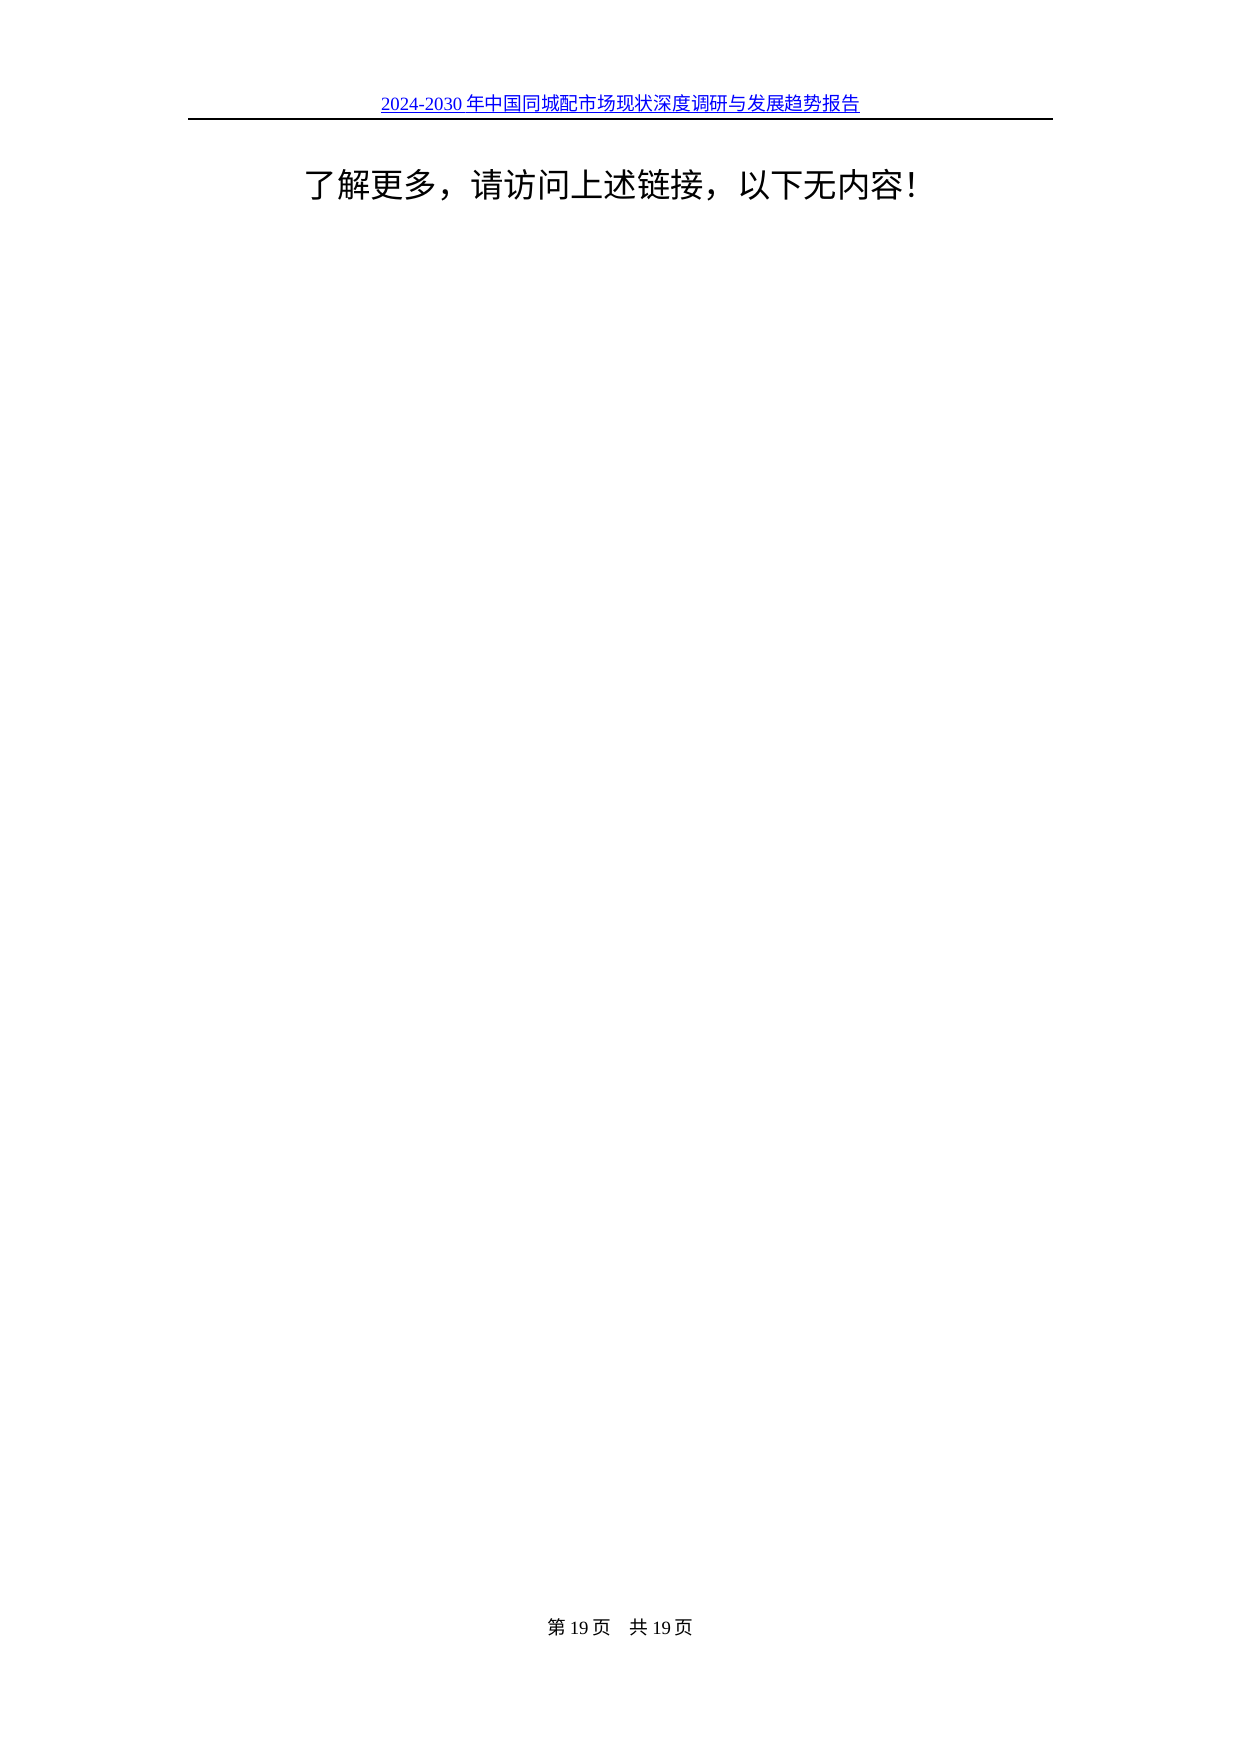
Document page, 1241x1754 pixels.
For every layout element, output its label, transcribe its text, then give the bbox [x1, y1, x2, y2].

title 了解更多，请访问上述链接，以下无内容！ [187, 150, 1053, 215]
